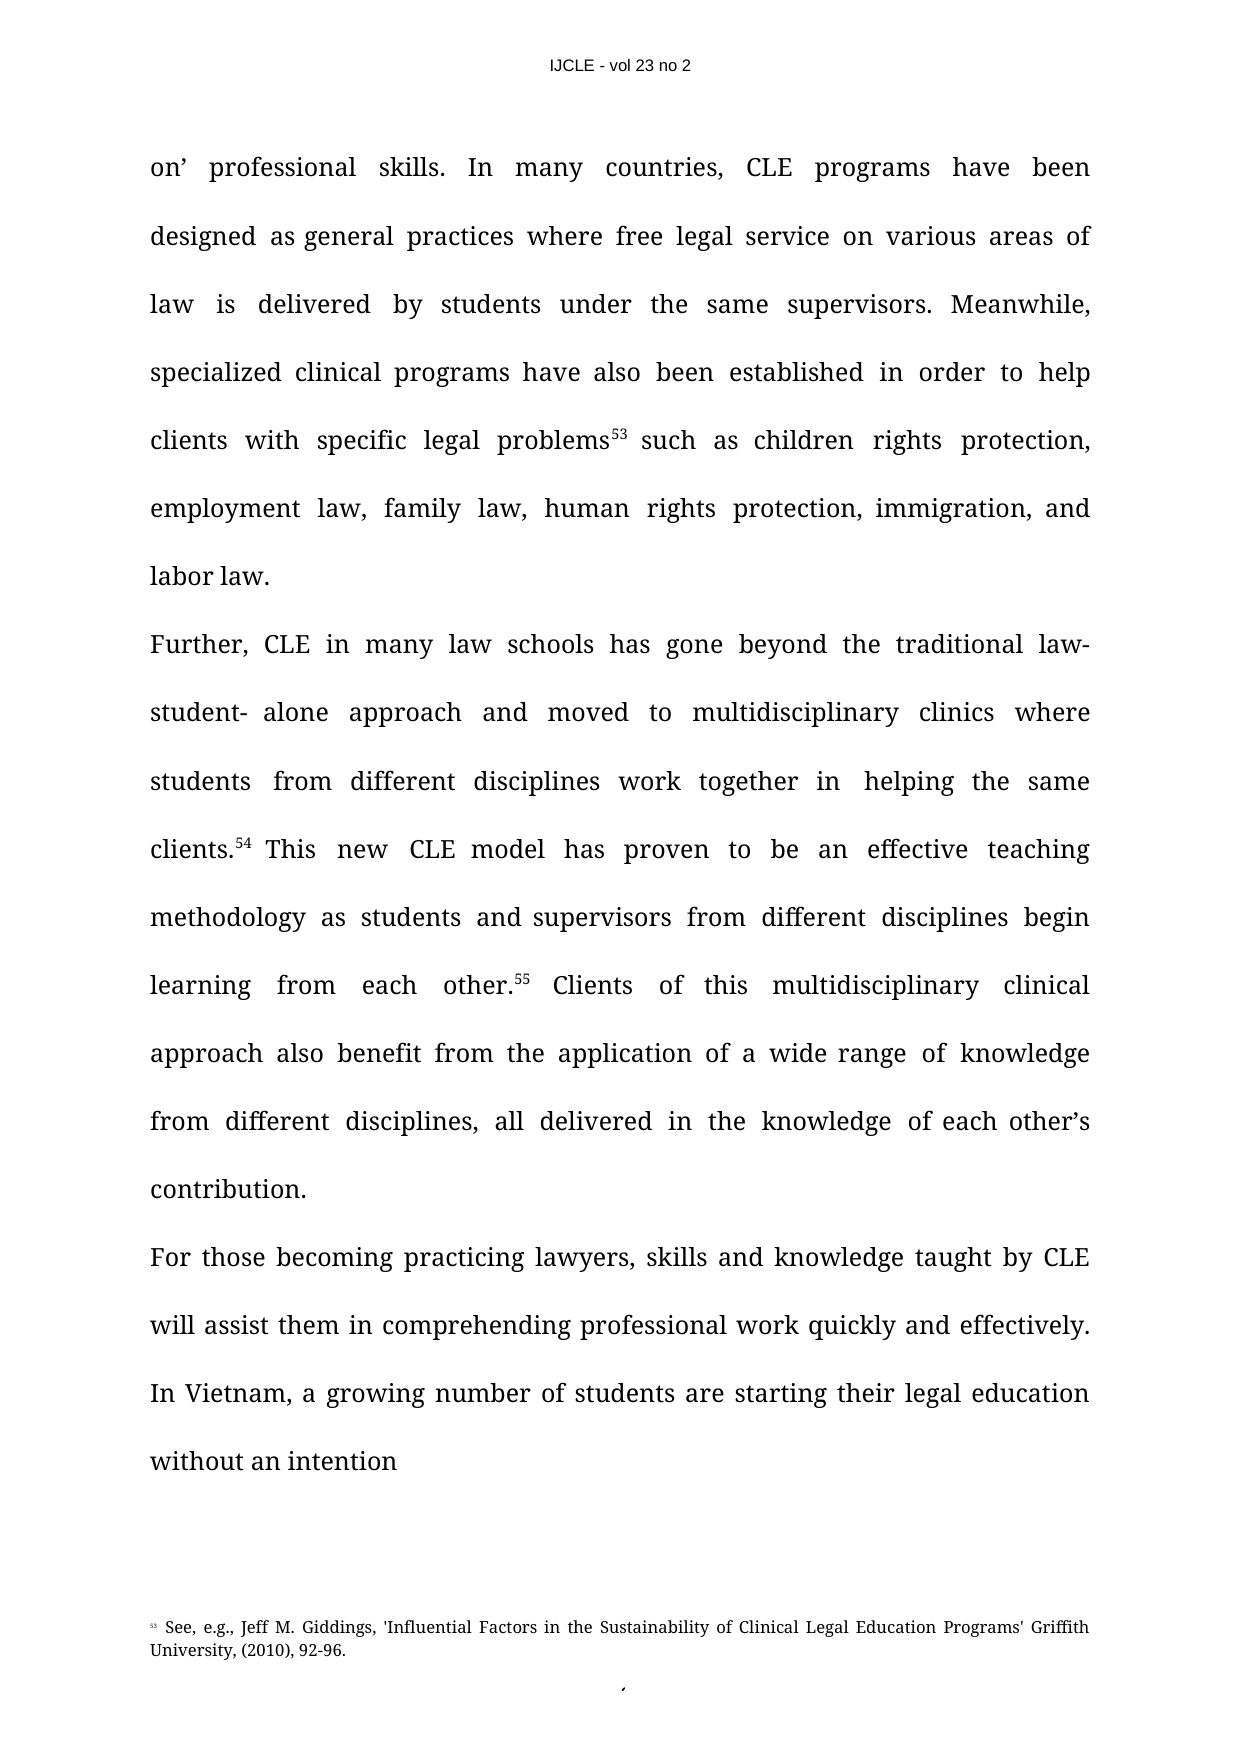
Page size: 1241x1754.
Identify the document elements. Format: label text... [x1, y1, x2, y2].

text Further, CLE in many law schools has gone beyond the traditional law-student- alone approach and moved to multidisciplinary clinics where students from different disciplines work together in helping the same clients.54 This new CLE model has proven to be an effective teaching methodology as students and supervisors from different disciplines begin learning from each other.55 Clients of this multidisciplinary clinical approach also benefit from the application of a wide range of knowledge from different disciplines, all delivered in the knowledge of each other’s contribution. [150, 627, 1090, 1206]
text For those becoming practicing lawyers, skills and knowledge taught by CLE will assist them in comprehending professional work quickly and effectively. In Vietnam, a growing number of students are starting their legal education without an intention [150, 1240, 1090, 1477]
text on’ professional skills. In many countries, CLE programs have been designed as general practices where free legal service on various areas of law is delivered by students under the same supervisors. Meanwhile, specialized clinical programs have also been established in order to help clients with specific legal problems53 such as children rights protection, employment law, family law, human rights protection, immigration, and labor law. [150, 150, 1091, 593]
list See, e.g., Jeff M. Giddings, 'Influential Factors in the Sustainability of Clinical Legal Education Programs' Griffith University, (2010), 92-96. [150, 1615, 1091, 1661]
